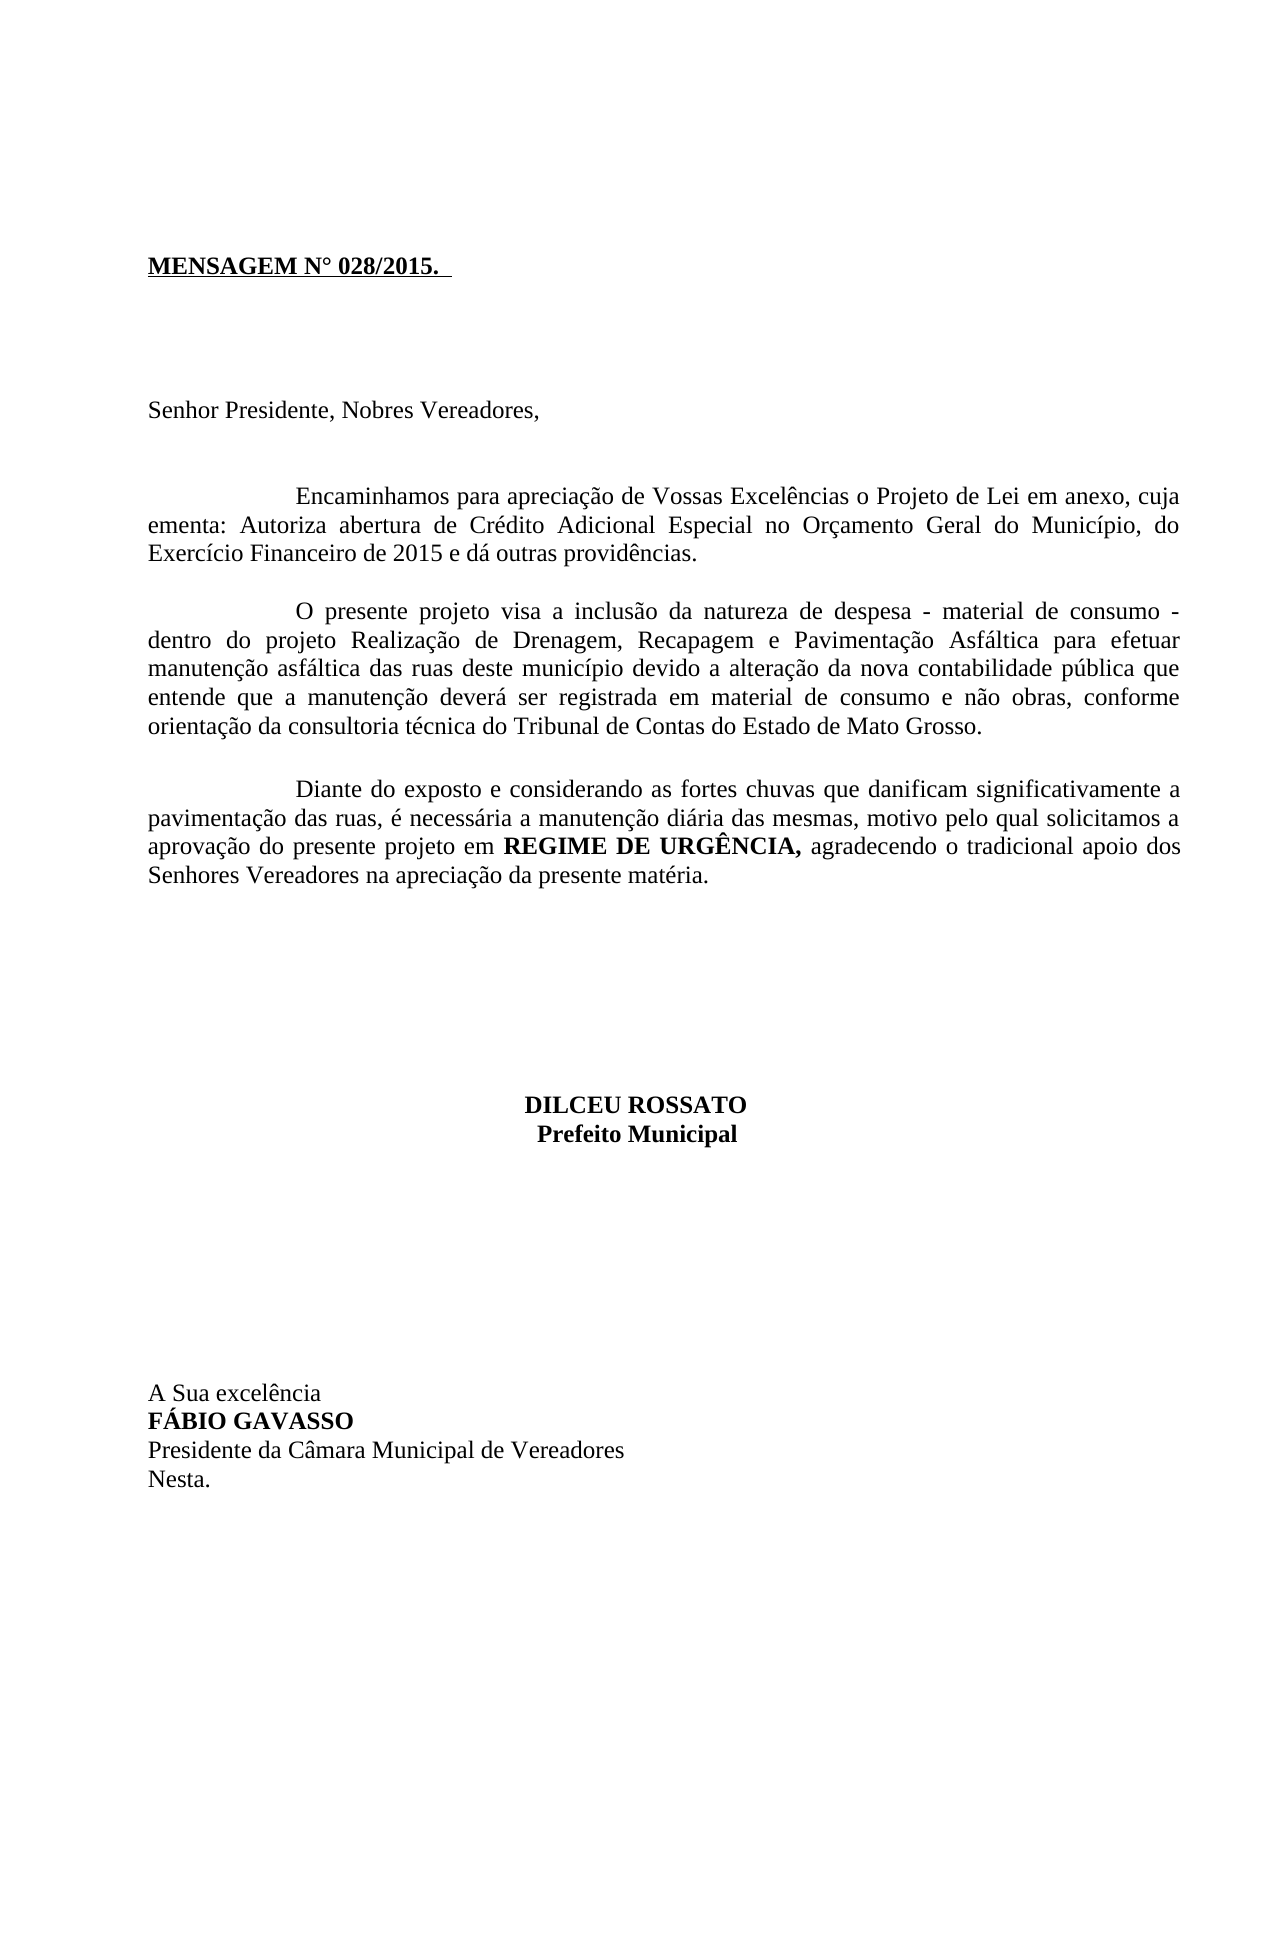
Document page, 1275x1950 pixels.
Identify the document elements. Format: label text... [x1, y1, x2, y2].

text FÁBIO GAVASSO [148, 1406, 1181, 1435]
text Nesta. [148, 1464, 1181, 1493]
text Presidente da Câmara Municipal de Vereadores [148, 1435, 1181, 1464]
text MENSAGEM N° 028/2015. [148, 251, 1181, 280]
text A Sua excelência [148, 1378, 1181, 1406]
text Encaminhamos para apreciação de Vossas Excelências o Projeto de Lei em anexo, cuja ementa: Autoriza abertura de Crédito Adicional Especial no Orçamento Geral do Município, do Exercício Financeiro de 2015 e dá outras providências. [148, 481, 1181, 567]
text O presente projeto visa a inclusão da natureza de despesa - material de consumo - dentro do projeto Realização de Drenagem, Recapagem e Pavimentação Asfáltica para efetuar manutenção asfáltica das ruas deste município devido a alteração da nova contabilidade pública que entende que a manutenção deverá ser registrada em material de consumo e não obras, conforme orientação da consultoria técnica do Tribunal de Contas do Estado de Mato Grosso. [148, 596, 1181, 740]
text Diante do exposto e considerando as fortes chuvas que danificam significativamente a pavimentação das ruas, é necessária a manutenção diária das mesmas, motivo pelo qual solicitamos a aprovação do presente projeto em REGIME DE URGÊNCIA, agradecendo o tradicional apoio dos Senhores Vereadores na apreciação da presente matéria. [148, 774, 1181, 889]
text DILCEU ROSSATO [443, 1090, 1181, 1119]
text Prefeito Municipal [443, 1119, 1181, 1148]
text Senhor Presidente, Nobres Vereadores, [148, 395, 1181, 423]
